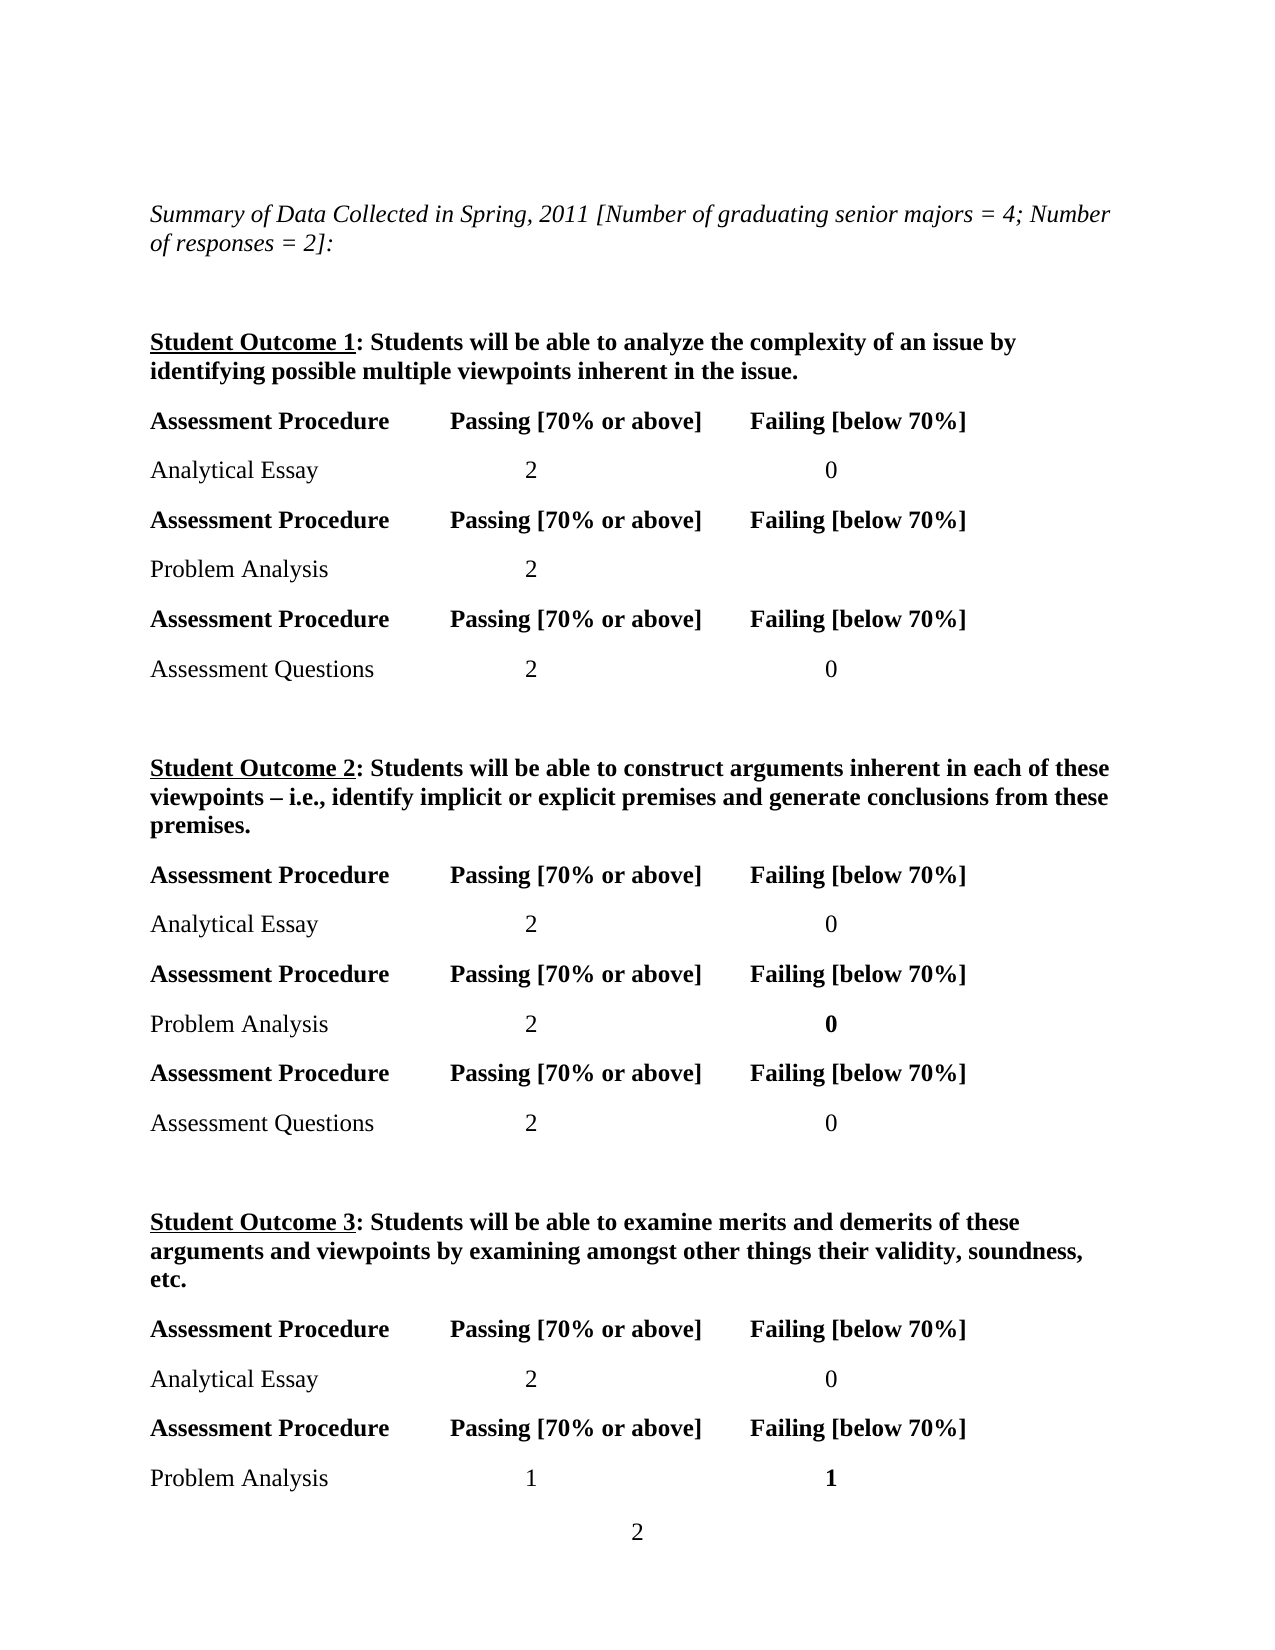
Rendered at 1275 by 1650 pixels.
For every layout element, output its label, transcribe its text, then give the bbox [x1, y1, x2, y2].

text Assessment Procedure Passing [70% or above] Failing [below 70%] [150, 406, 1125, 434]
text Assessment Questions 2 0 [150, 1108, 1125, 1137]
text Student Outcome 1: Students will be able to analyze the complexity of an issue by identifying possible multiple viewpoints inherent in the issue. [150, 327, 1125, 385]
text Problem Analysis 1 1 [150, 1463, 1125, 1492]
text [150, 1314, 1125, 1343]
text Assessment Procedure Passing [70% or above] Failing [below 70%] [150, 1058, 1125, 1087]
text Analytical Essay 2 0 [150, 455, 1125, 484]
text Problem Analysis 2 0 [150, 1009, 1125, 1037]
text Assessment Procedure Passing [70% or above] Failing [below 70%] [150, 505, 1125, 534]
text Assessment Procedure Passing [70% or above] Failing [below 70%] [150, 959, 1125, 988]
text Analytical Essay 2 0 [150, 909, 1125, 938]
text Problem Analysis 2 [150, 554, 1125, 583]
text Assessment Procedure Passing [70% or above] Failing [below 70%] [150, 860, 1125, 889]
text Assessment Procedure Passing [70% or above] Failing [below 70%] [150, 604, 1125, 633]
text Analytical Essay 2 0 [150, 1364, 1125, 1392]
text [150, 1413, 1125, 1442]
text Student Outcome 3: Students will be able to examine merits and demerits of these arguments and viewpoints by examining amongst other things their validity, soundness, etc. [150, 1207, 1125, 1293]
text Student Outcome 2: Students will be able to construct arguments inherent in each of these viewpoints – i.e., identify implicit or explicit premises and generate conclusions from these premises. [150, 753, 1125, 839]
text Summary of Data Collected in Spring, 2011 [Number of graduating senior majors = 4; Number of responses = 2]: [150, 199, 1125, 257]
text Assessment Questions 2 0 [150, 654, 1125, 682]
